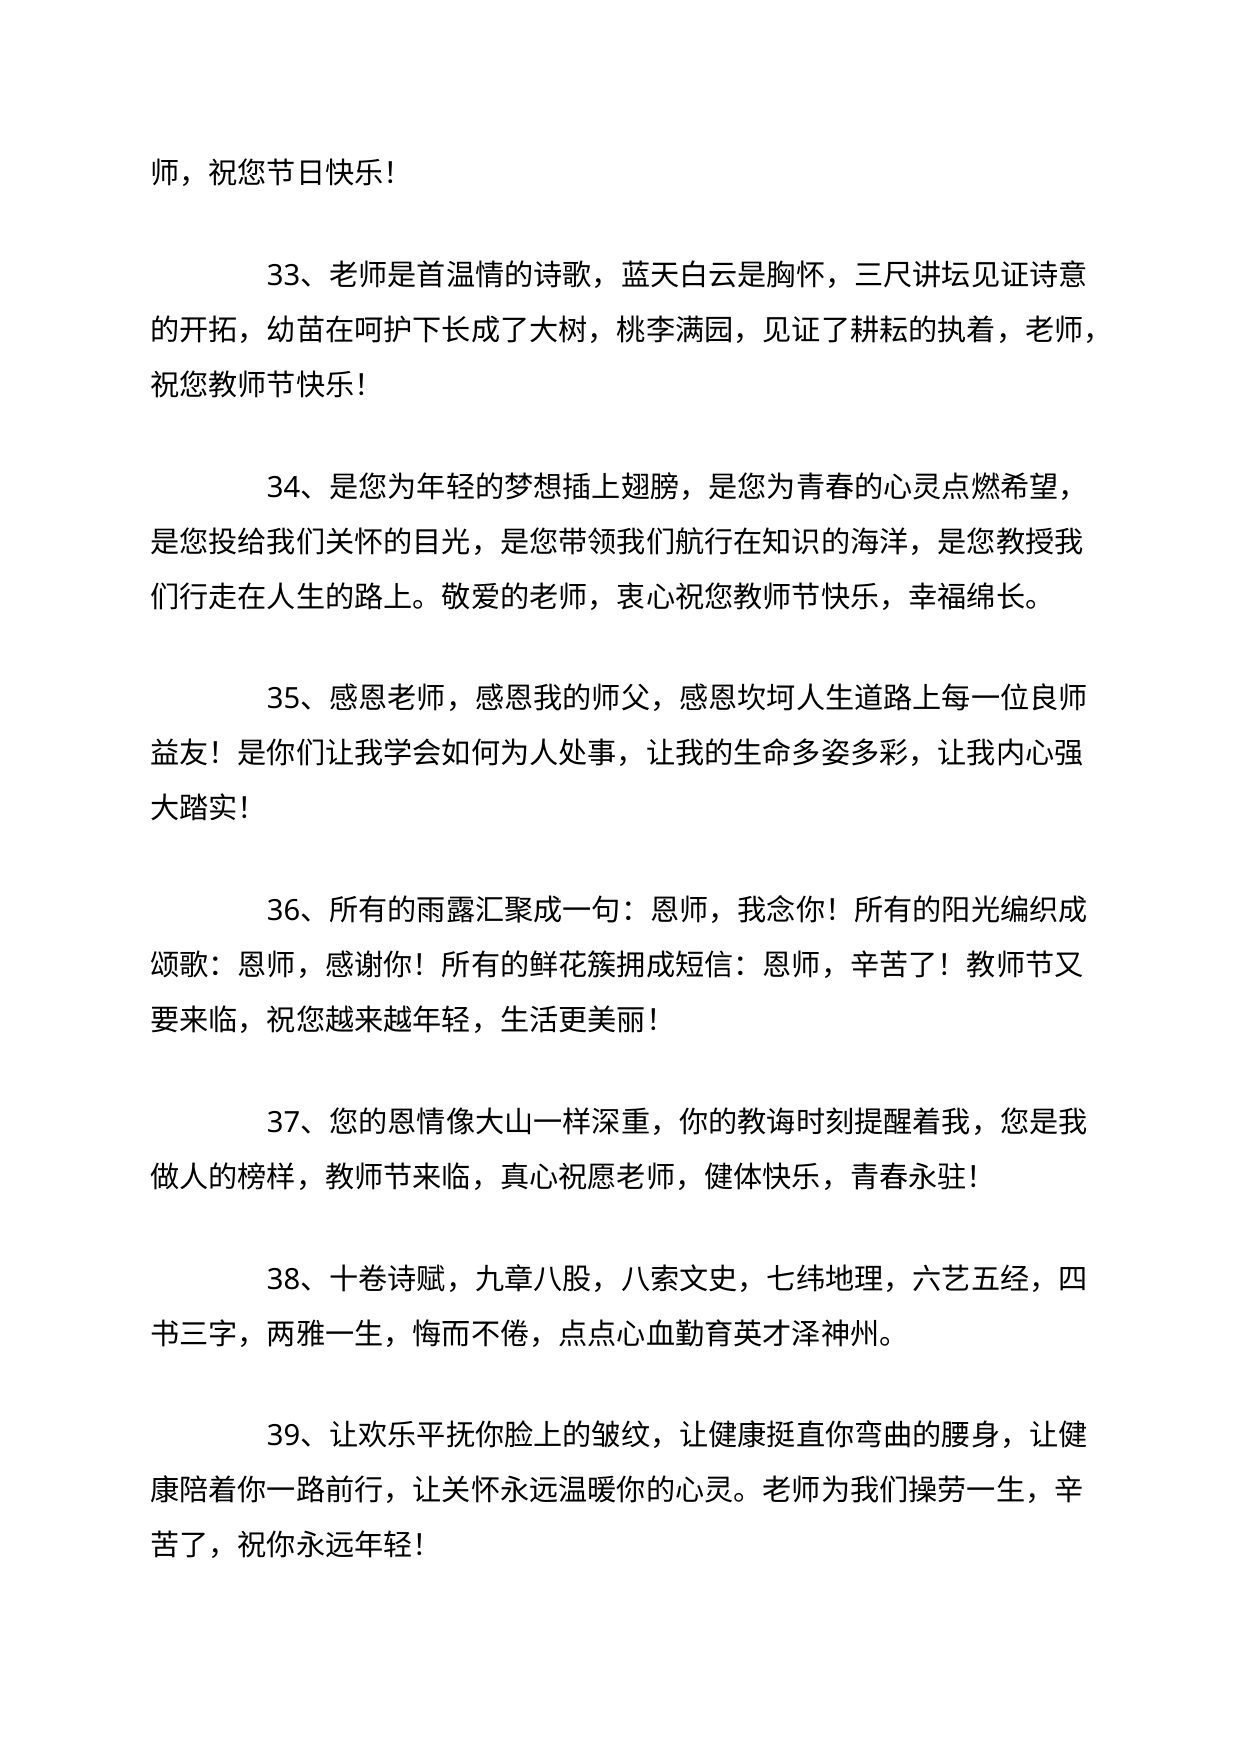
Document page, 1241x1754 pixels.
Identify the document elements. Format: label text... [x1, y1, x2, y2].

text 37、您的恩情像大山一样深重，你的教诲时刻提醒着我，您是我做人的榜样，教师节来临，真心祝愿老师，健体快乐，青春永驻！ [150, 1098, 1090, 1196]
text 38、十卷诗赋，九章八股，八索文史，七纬地理，六艺五经，四书三字，两雅一生，悔而不倦，点点心血勤育英才泽神州。 [150, 1255, 1090, 1352]
text 33、老师是首温情的诗歌，蓝天白云是胸怀，三尺讲坛见证诗意的开拓，幼苗在呵护下长成了大树，桃李满园，见证了耕耘的执着，老师，祝您教师节快乐！ [150, 252, 1090, 404]
text 36、所有的雨露汇聚成一句：恩师，我念你！所有的阳光编织成颂歌：恩师，感谢你！所有的鲜花簇拥成短信：恩师，辛苦了！教师节又要来临，祝您越来越年轻，生活更美丽！ [150, 887, 1090, 1039]
text 39、让欢乐平抚你脸上的皱纹，让健康挺直你弯曲的腰身，让健康陪着你一路前行，让关怀永远温暖你的心灵。老师为我们操劳一生，辛苦了，祝你永远年轻！ [150, 1412, 1090, 1564]
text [150, 150, 1090, 192]
text 34、是您为年轻的梦想插上翅膀，是您为青春的心灵点燃希望，是您投给我们关怀的目光，是您带领我们航行在知识的海洋，是您教授我们行走在人生的路上。敬爱的老师，衷心祝您教师节快乐，幸福绵长。 [150, 463, 1090, 616]
text 35、感恩老师，感恩我的师父，感恩坎坷人生道路上每一位良师益友！是你们让我学会如何为人处事，让我的生命多姿多彩，让我内心强大踏实！ [150, 675, 1090, 827]
